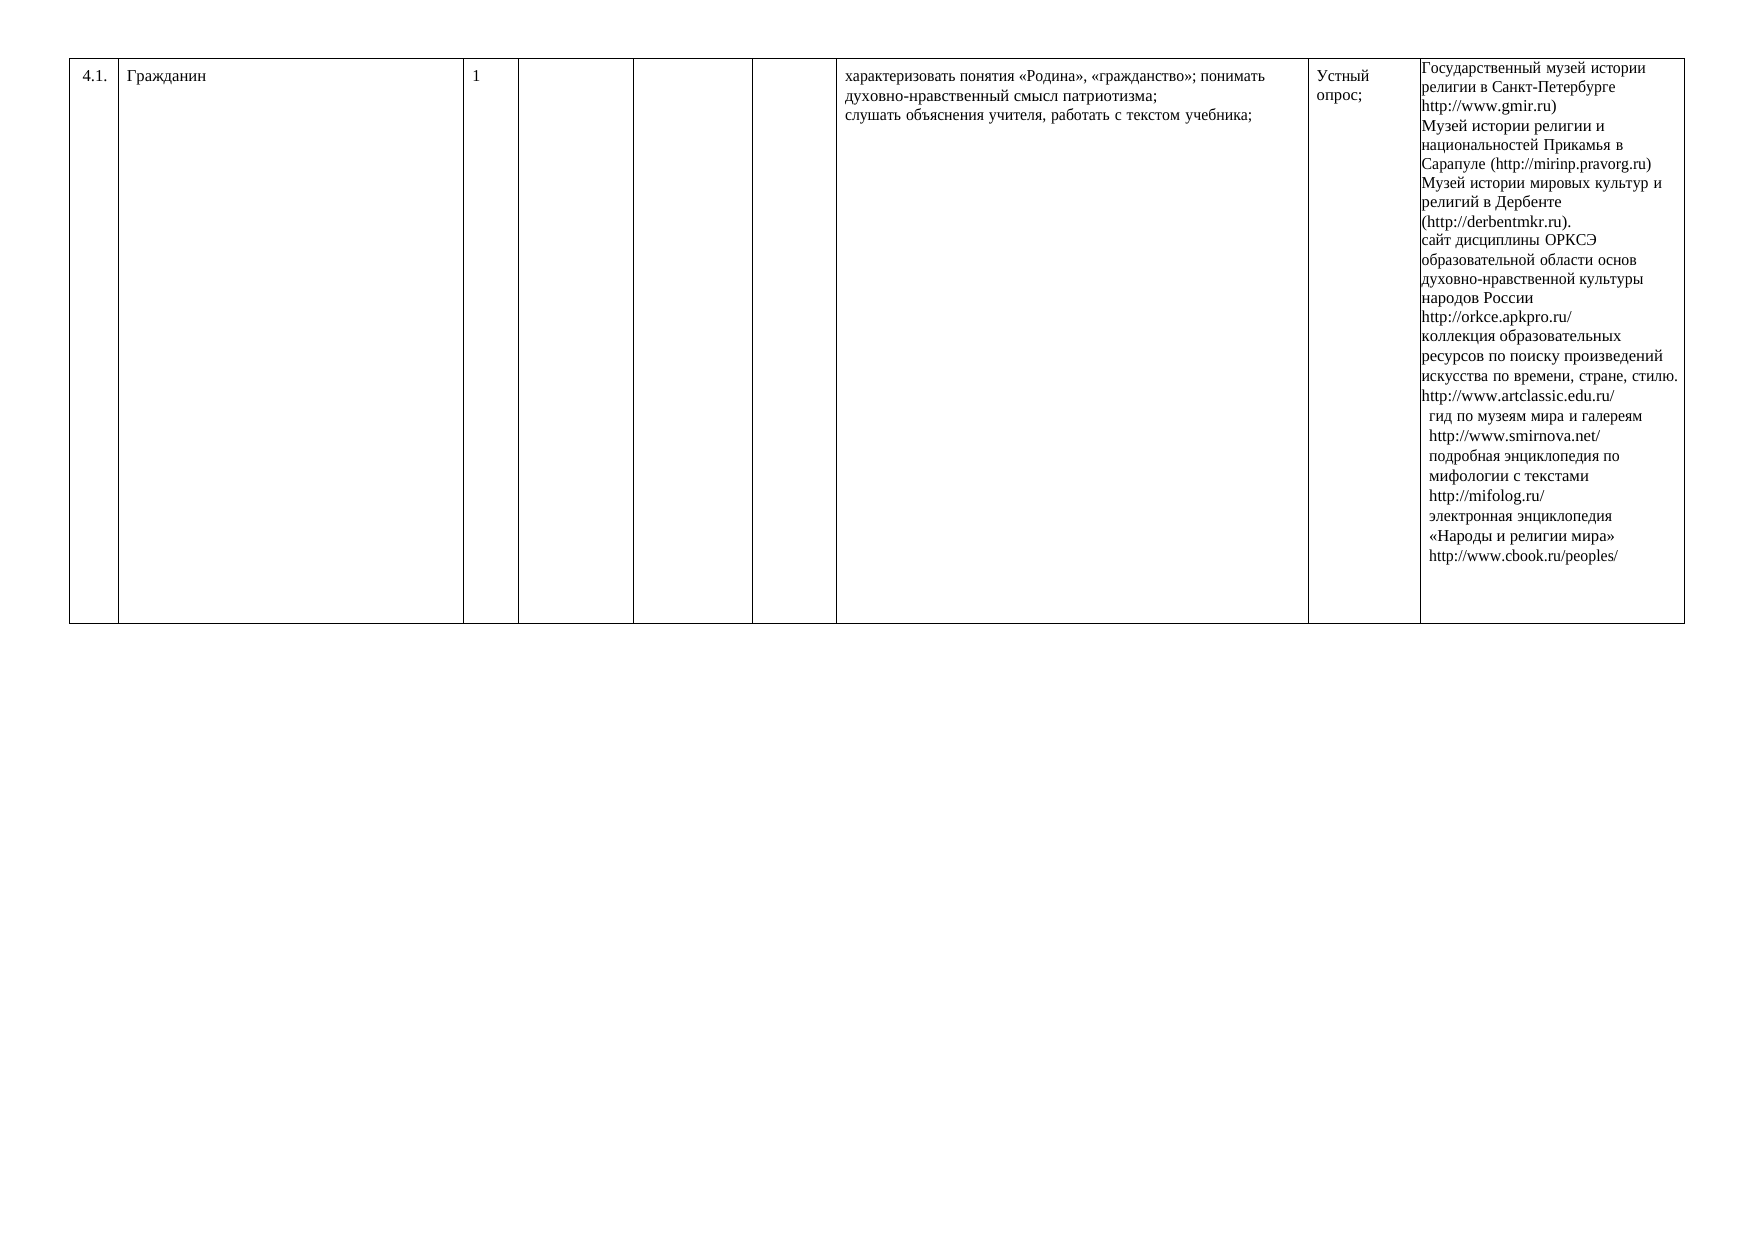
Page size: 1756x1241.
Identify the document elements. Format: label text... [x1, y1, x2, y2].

table_header Устный опрос; [1309, 59, 1420, 623]
table_header Государственный музей истории религии в Санкт-Петербурге http://www.gmir.ru) Музей истории религии и национальностей Прикамья в Сарапуле (http://mirinp.pravorg.ru) Музей истории мировых культур и религий в Дербенте (http://derbentmkr.ru). сайт дисциплины ОРКСЭ образовательной области основ духовно-нравственной культуры народов России http://orkce.apkpro.ru/ коллекция образовательных ресурсов по поиску произведений искусства по времени, стране, стилю. http://www.artclassic.edu.ru/ гид по музеям мира и галереям http://www.smirnova.net/ подробная энциклопедия по мифологии с текстами http://mifolog.ru/ электронная энциклопедия «Народы и религии мира» http://www.cbook.ru/peoples/ [1421, 59, 1684, 623]
table_header 4.1. [70, 59, 118, 623]
table_header характеризовать понятия «Родина», «гражданство»; понимать духовно-нравственный смысл патриотизма; слушать объяснения учителя, работать с текстом учебника; [837, 59, 1308, 623]
table_header Гражданин [119, 59, 463, 623]
table_header 1 [464, 59, 518, 623]
table_header [634, 59, 752, 623]
table_header [753, 59, 836, 623]
table_header [519, 59, 633, 623]
